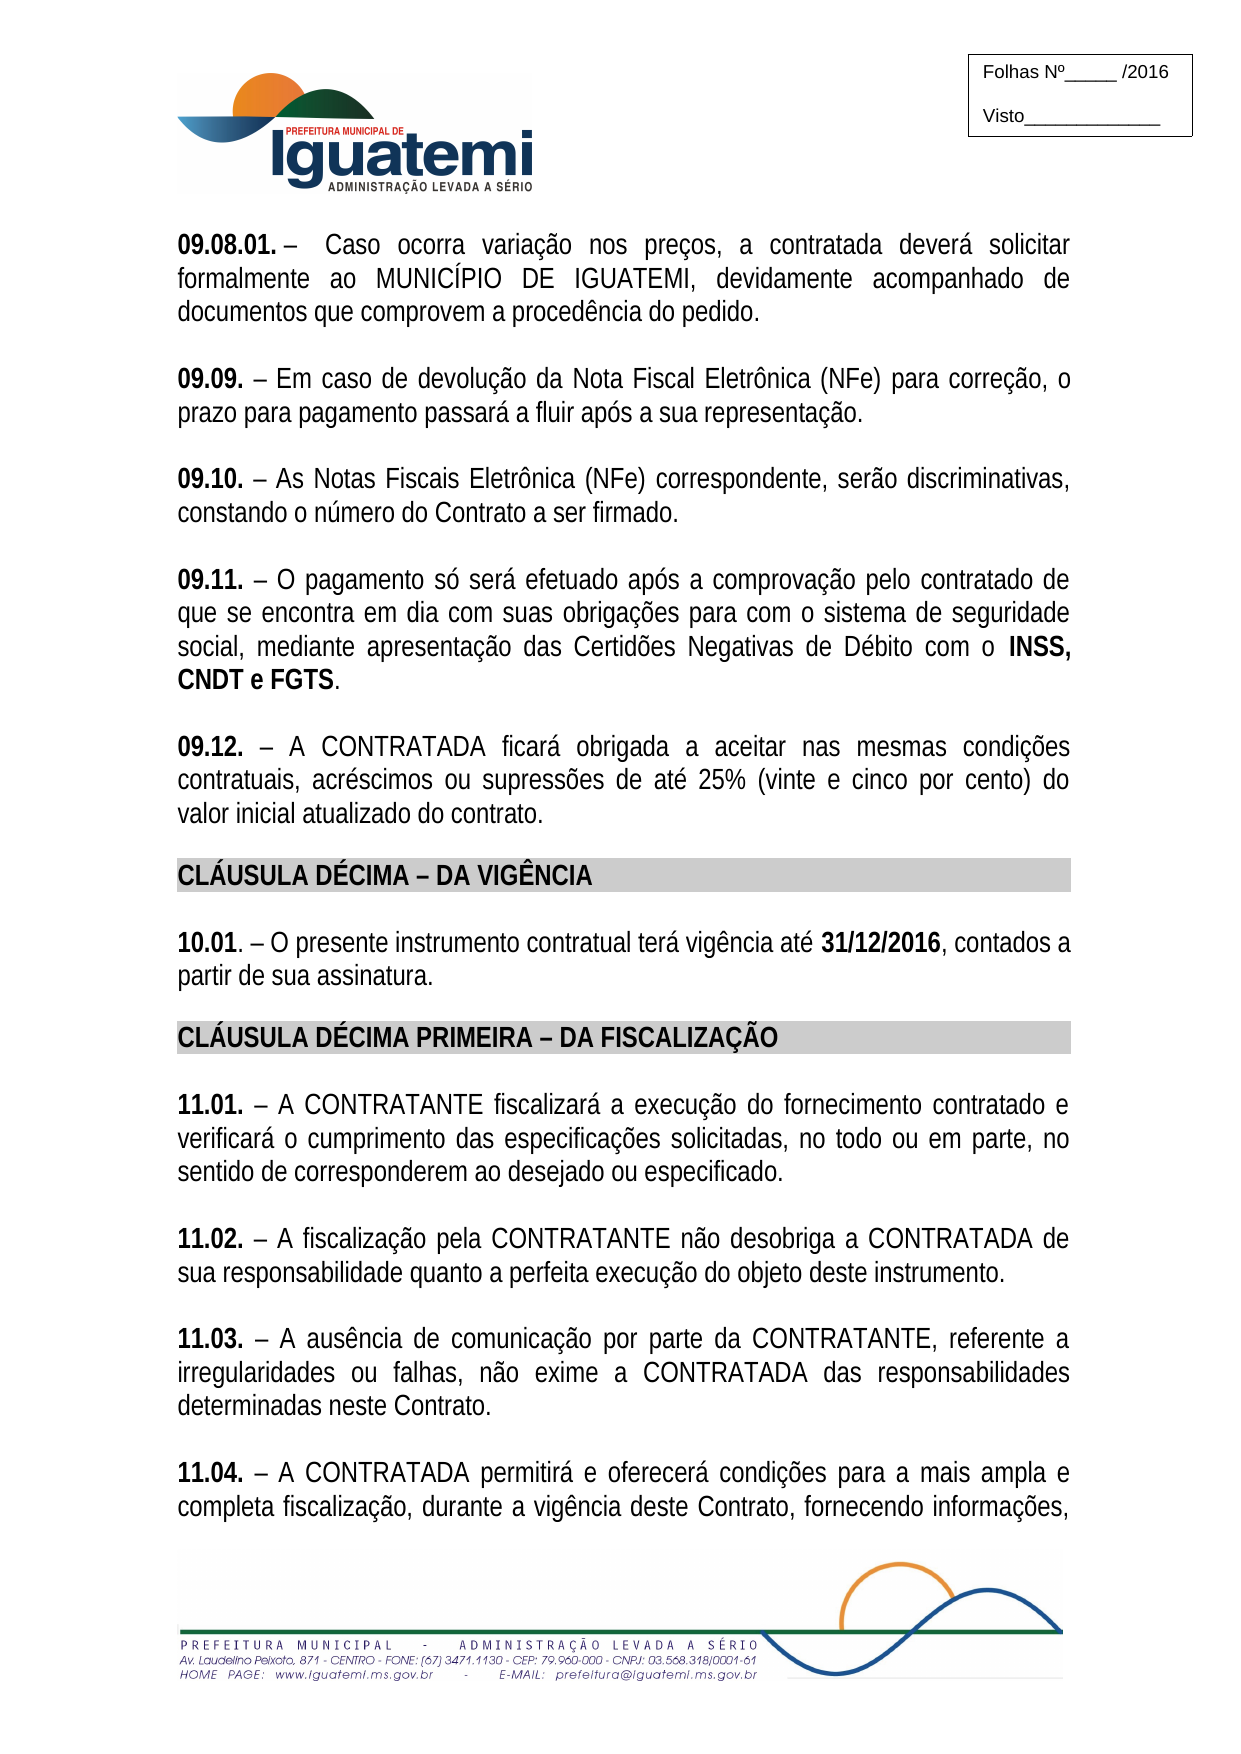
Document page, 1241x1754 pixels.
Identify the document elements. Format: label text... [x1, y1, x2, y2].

text 09.09. – Em caso de devolução da Nota Fiscal Eletrônica (NFe) para correção, o prazo para pagamento passará a fluir após a sua representação. [177, 361, 1071, 428]
text 09.10. – As Notas Fiscais Eletrônica (NFe) correspondente, serão discriminativas, constando o número do Contrato a ser firmado. [177, 462, 1071, 528]
text 09.11. – O pagamento só será efetuado após a comprovação pelo contratado de que se encontra em dia com suas obrigações para com o sistema de seguridade social, mediante apresentação das Certidões Negativas de Débito com o INSS, CNDT e FGTS. [177, 562, 1071, 696]
text 09.08.01. – Caso ocorra variação nos preços, a contratada deverá solicitar formalmente ao MUNICÍPIO DE IGUATEMI, devidamente acompanhado de documentos que comprovem a procedência do pedido. [177, 227, 1071, 328]
text 10.01. – O presente instrumento contratual terá vigência até 31/12/2016, contados a partir de sua assinatura. [177, 925, 1071, 992]
subtitle CLÁUSULA DÉCIMA – DA VIGÊNCIA [177, 858, 1071, 892]
text 09.12. – A contratada ficará obrigada a aceitar nas mesmas condições contratuais, acréscimos ou supressões de até 25% (vinte e cinco por cento) do valor inicial atualizado do contrato. [177, 729, 1071, 829]
text 11.03. – A ausência de comunicação por parte da CONTRATANTE, referente a irregularidades ou falhas, não exime a CONTRATADA das responsabilidades determinadas neste Contrato. [177, 1322, 1071, 1422]
subtitle CLÁUSULA DÉCIMA PRIMEIRA – DA FISCALIZAÇÃO [177, 1021, 1071, 1054]
picture [177, 1549, 1063, 1681]
text 11.01. – A CONTRATANTE fiscalizará a execução do fornecimento contratado e verificará o cumprimento das especificações solicitadas, no todo ou em parte, no sentido de corresponderem ao desejado ou especificado. [177, 1087, 1071, 1188]
text 11.02. – A fiscalização pela CONTRATANTE não desobriga a CONTRATADA de sua responsabilidade quanto a perfeita execução do objeto deste instrumento. [177, 1221, 1071, 1288]
picture [177, 73, 532, 194]
